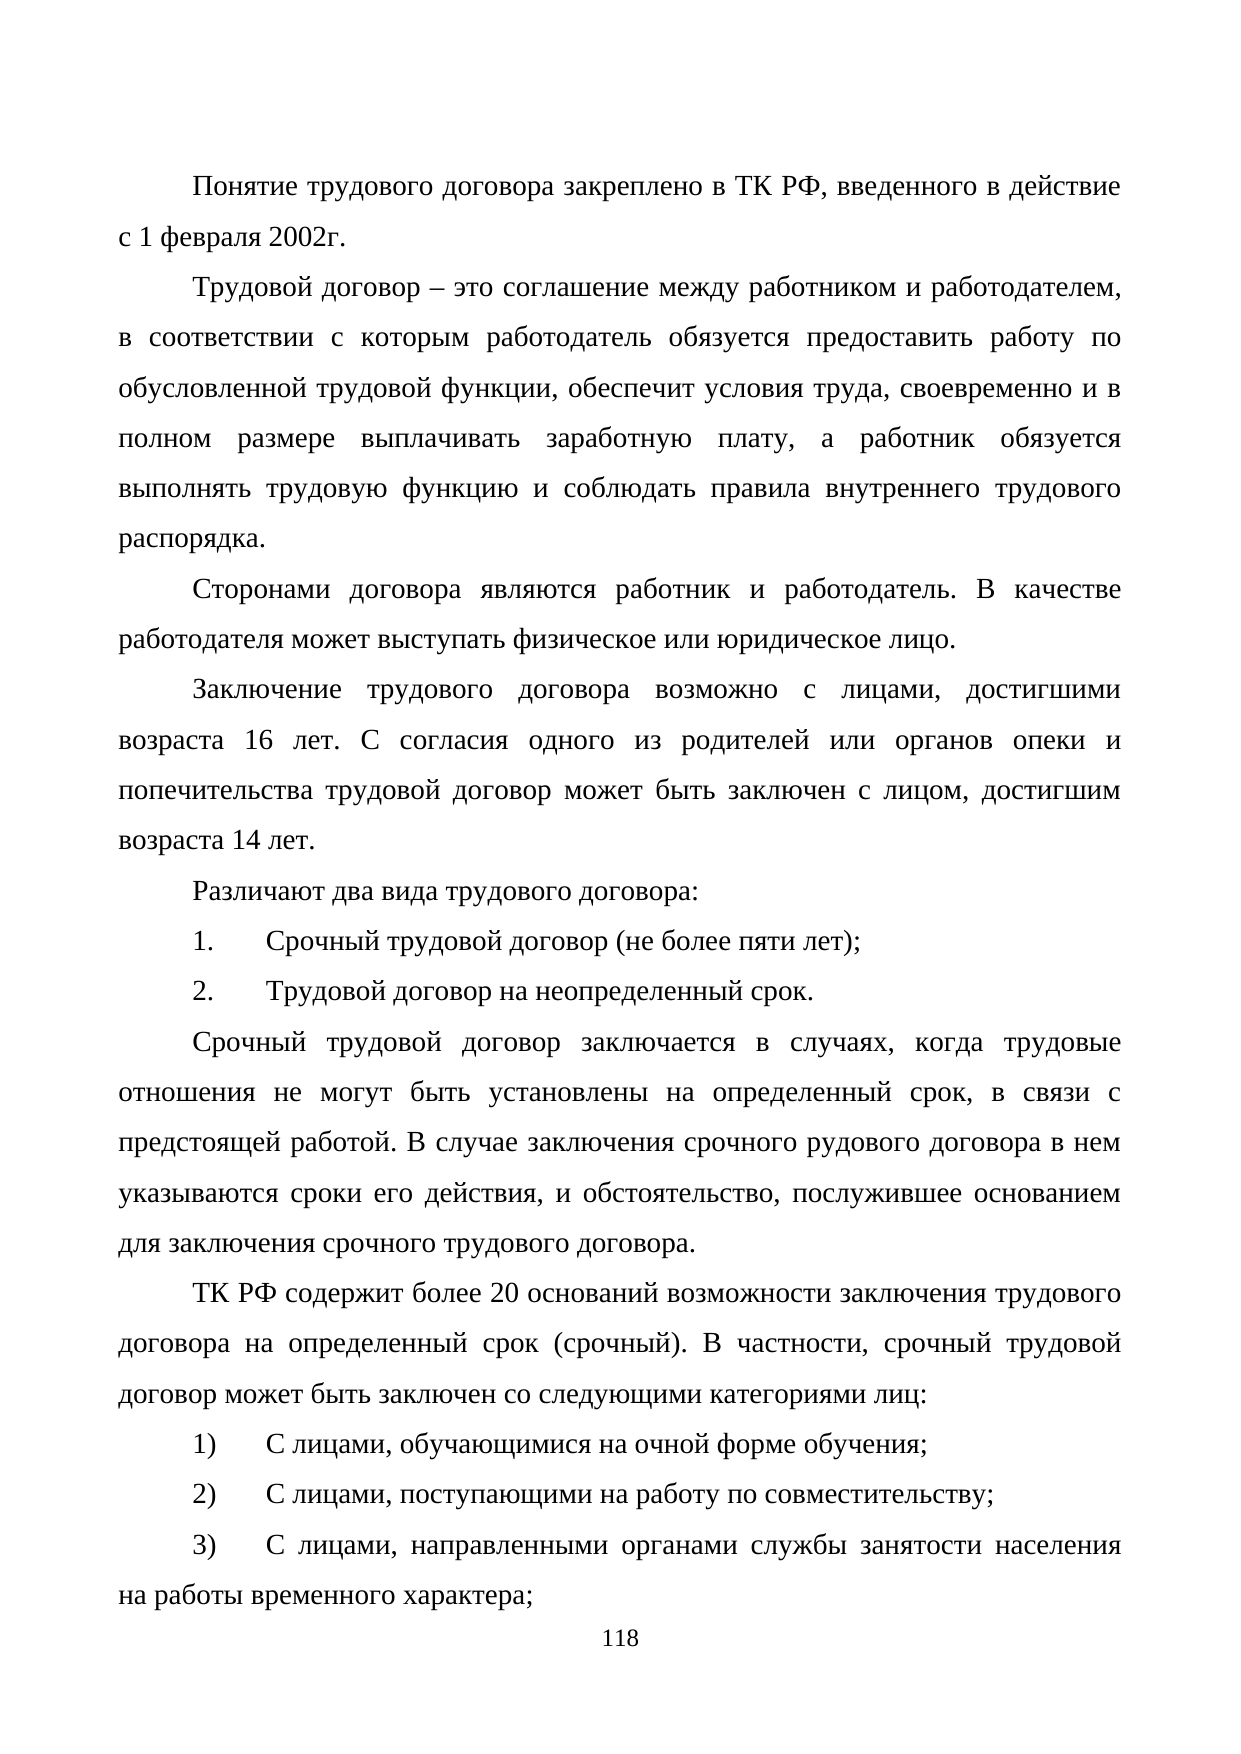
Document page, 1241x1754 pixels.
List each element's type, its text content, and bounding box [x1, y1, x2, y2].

text ТК РФ содержит более 20 оснований возможности заключения трудового договора на определенный срок (срочный). В частности, срочный трудовой договор может быть заключен со следующими категориями лиц: [118, 1275, 1122, 1409]
text Различают два вида трудового договора: [118, 873, 1122, 906]
list С лицами, обучающимися на очной форме обучения; [118, 1426, 1122, 1460]
text Заключение трудового договора возможно с лицами, достигшими возраста 16 лет. С согласия одного из родителей или органов опеки и попечительства трудовой договор может быть заключен с лицом, достигшим возраста 14 лет. [118, 672, 1122, 856]
text Сторонами договора являются работник и работодатель. В качестве работодателя может выступать физическое или юридическое лицо. [118, 571, 1122, 655]
text Срочный трудовой договор заключается в случаях, когда трудовые отношения не могут быть установлены на определенный срок, в связи с предстоящей работой. В случае заключения срочного рудового договора в нем указываются сроки его действия, и обстоятельство, послужившее основанием для заключения срочного трудового договора. [118, 1024, 1122, 1258]
list С лицами, направленными органами службы занятости населения на работы временного характера; [118, 1527, 1122, 1611]
list Трудовой договор на неопределенный срок. [118, 973, 1122, 1007]
text Трудовой договор – это соглашение между работником и работодателем, в соответствии с которым работодатель обязуется предоставить работу по обусловленной трудовой функции, обеспечит условия труда, своевременно и в полном размере выплачивать заработную плату, а работник обязуется выполнять трудовую функцию и соблюдать правила внутреннего трудового распорядка. [118, 269, 1122, 554]
text Понятие трудового договора закреплено в ТК РФ, введенного в действие с 1 февраля 2002г. [118, 168, 1122, 252]
list Срочный трудовой договор (не более пяти лет); [192, 923, 1122, 957]
list С лицами, поступающими на работу по совместительству; [118, 1477, 1122, 1510]
